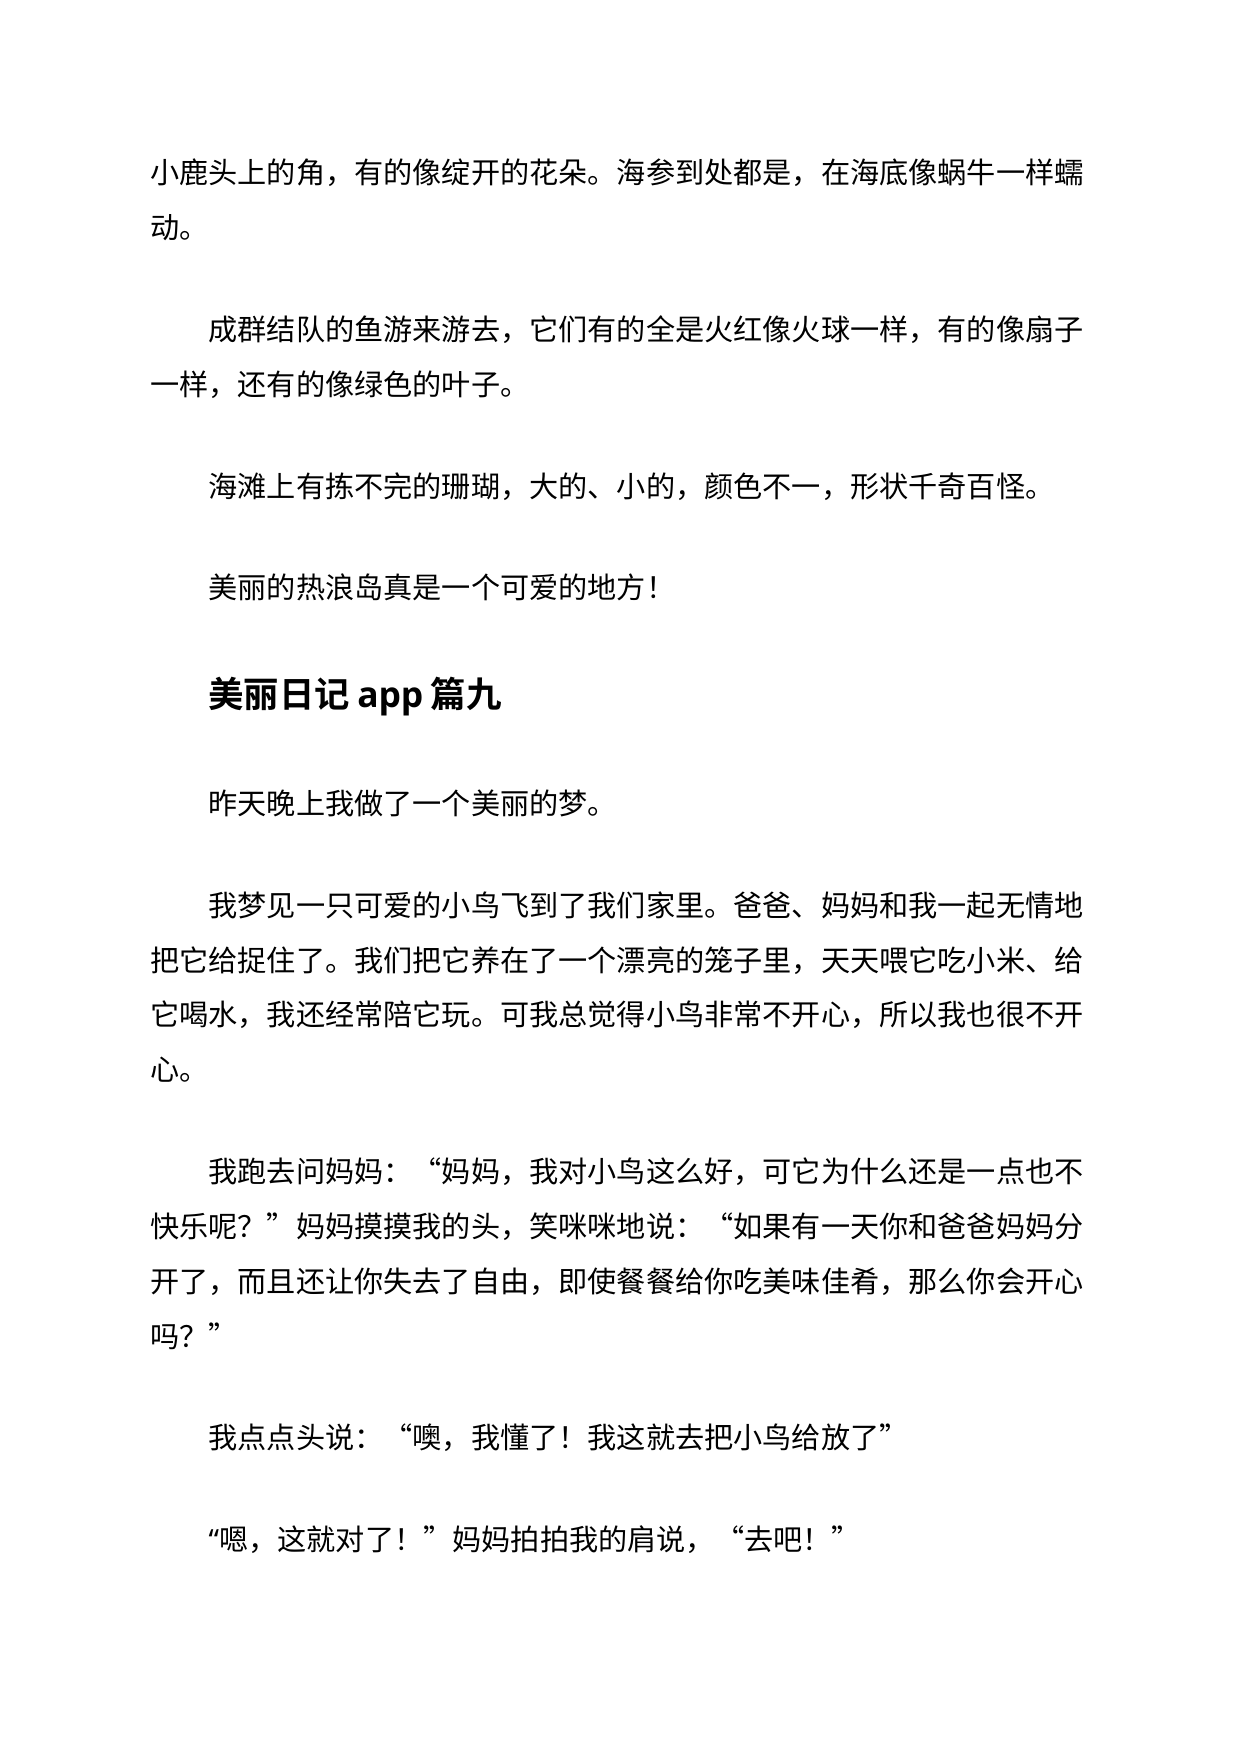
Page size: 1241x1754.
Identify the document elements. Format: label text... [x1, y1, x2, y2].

text 成群结队的鱼游来游去，它们有的全是火红像火球一样，有的像扇子一样，还有的像绿色的叶子。 [150, 307, 1090, 404]
text “嗯，这就对了！”妈妈拍拍我的肩说，“去吧！” [150, 1517, 1090, 1559]
text 美丽日记app篇九 [150, 667, 1090, 718]
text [150, 150, 1090, 247]
text 我点点头说：“噢，我懂了！我这就去把小鸟给放了” [150, 1415, 1090, 1457]
text 海滩上有拣不完的珊瑚，大的、小的，颜色不一，形状千奇百怪。 [150, 463, 1090, 506]
text 美丽的热浪岛真是一个可爱的地方！ [150, 565, 1090, 607]
text 昨天晚上我做了一个美丽的梦。 [150, 780, 1090, 823]
text 我梦见一只可爱的小鸟飞到了我们家里。爸爸、妈妈和我一起无情地把它给捉住了。我们把它养在了一个漂亮的笼子里，天天喂它吃小米、给它喝水，我还经常陪它玩。可我总觉得小鸟非常不开心，所以我也很不开心。 [150, 882, 1090, 1089]
text 我跑去问妈妈：“妈妈，我对小鸟这么好，可它为什么还是一点也不快乐呢？”妈妈摸摸我的头，笑咪咪地说：“如果有一天你和爸爸妈妈分开了，而且还让你失去了自由，即使餐餐给你吃美味佳肴，那么你会开心吗？” [150, 1149, 1090, 1356]
